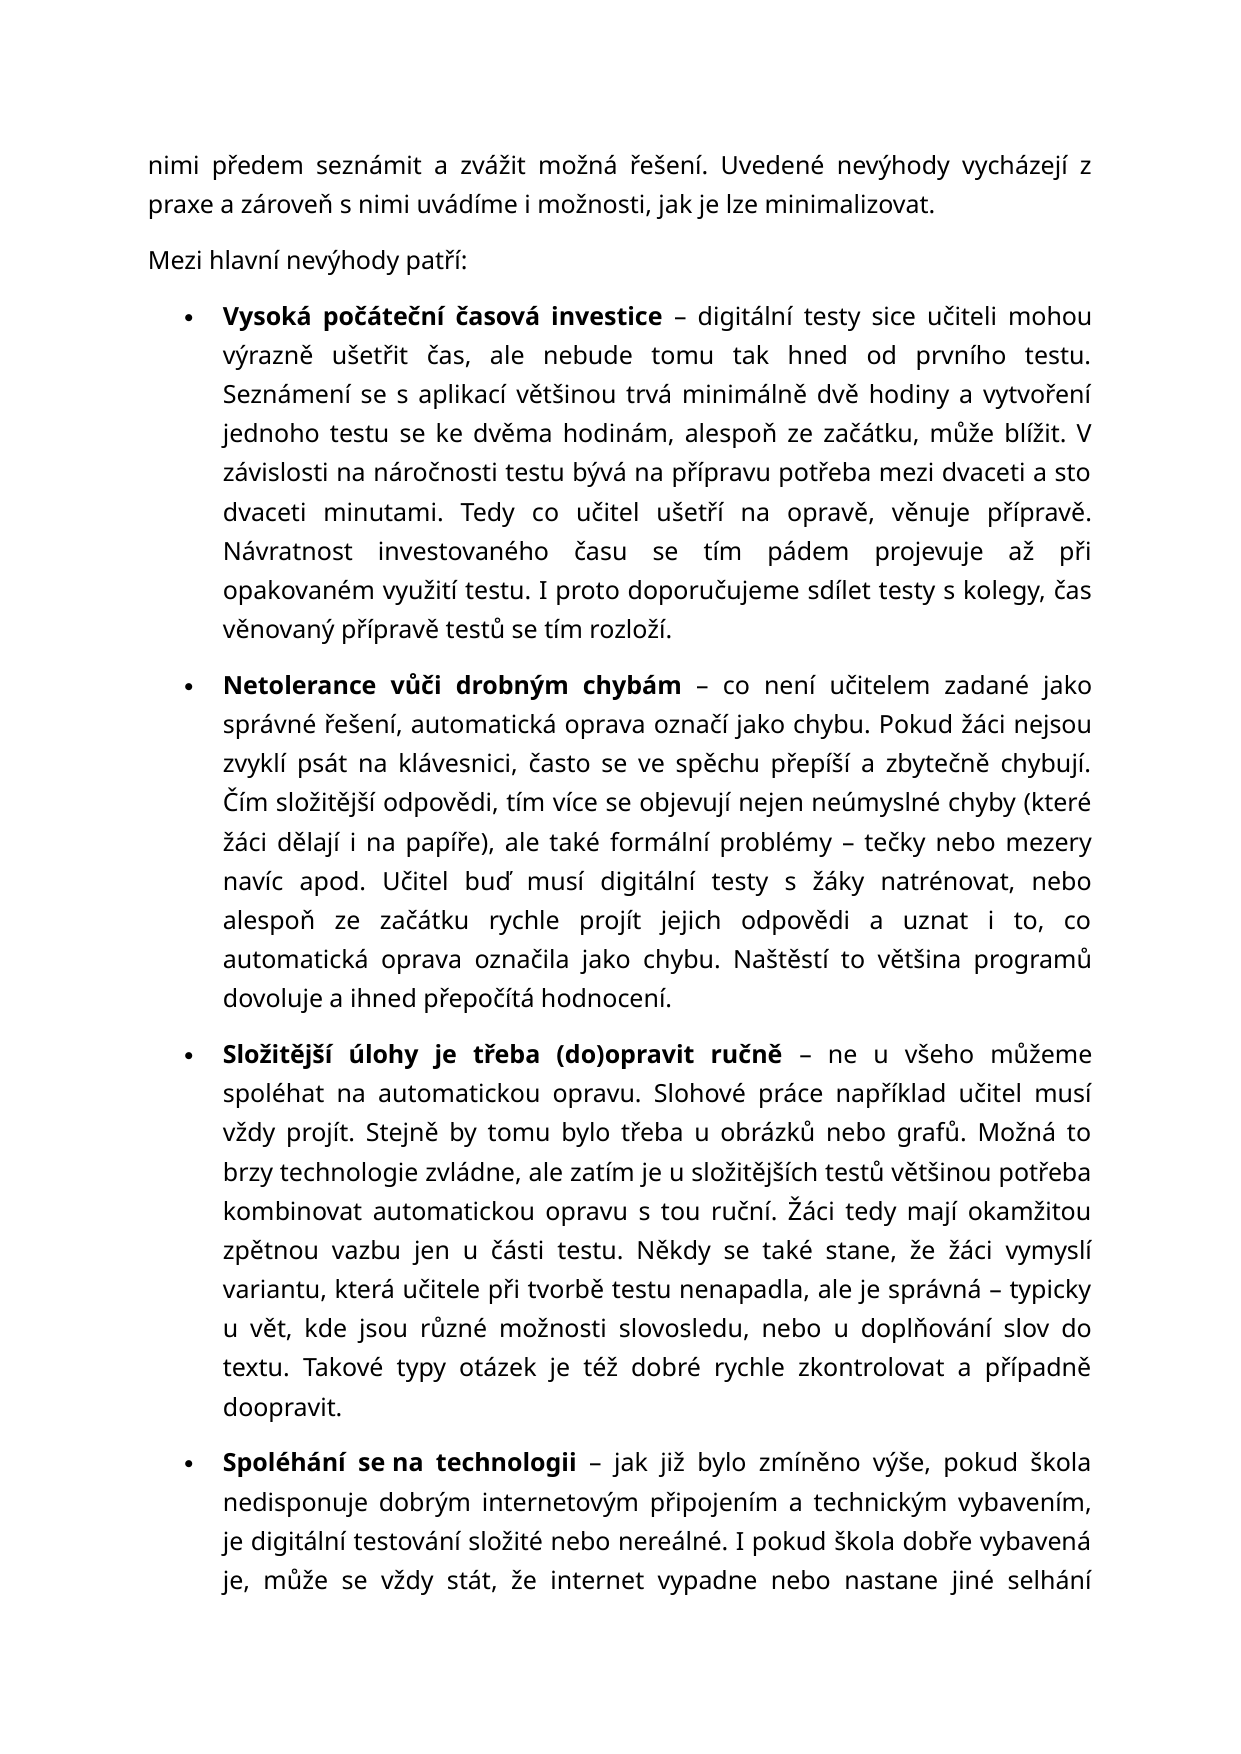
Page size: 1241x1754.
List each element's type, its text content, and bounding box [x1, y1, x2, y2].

text Mezi hlavní nevýhody patří: [148, 243, 1093, 277]
list Vysoká počáteční časová investice – digitální testy sice učiteli mohou výrazně ušetřit čas, ale nebude tomu tak hned od prvního testu. Seznámení se s aplikací většinou trvá minimálně dvě hodiny a vytvoření jednoho testu se ke dvěma hodinám, alespoň ze začátku, může blížit. V závislosti na náročnosti testu bývá na přípravu potřeba mezi dvaceti a sto dvaceti minutami. Tedy co učitel ušetří na opravě, věnuje přípravě. Návratnost investovaného času se tím pádem projevuje až při opakovaném využití testu. I proto doporučujeme sdílet testy s kolegy, čas věnovaný přípravě testů se tím rozloží. [185, 298, 1093, 646]
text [148, 148, 1093, 221]
list Netolerance vůči drobným chybám – co není učitelem zadané jako správné řešení, automatická oprava označí jako chybu. Pokud žáci nejsou zvyklí psát na klávesnici, často se ve spěchu přepíší a zbytečně chybují. Čím složitější odpovědi, tím více se objevují nejen neúmyslné chyby (které žáci dělají i na papíře), ale také formální problémy – tečky nebo mezery navíc apod. Učitel buď musí digitální testy s žáky natrénovat, nebo alespoň ze začátku rychle projít jejich odpovědi a uznat i to, co automatická oprava označila jako chybu. Naštěstí to většina programů dovoluje a ihned přepočítá hodnocení. [185, 668, 1093, 1015]
list Složitější úlohy je třeba (do)opravit ručně – ne u všeho můžeme spoléhat na automatickou opravu. Slohové práce například učitel musí vždy projít. Stejně by tomu bylo třeba u obrázků nebo grafů. Možná to brzy technologie zvládne, ale zatím je u složitějších testů většinou potřeba kombinovat automatickou opravu s tou ruční. Žáci tedy mají okamžitou zpětnou vazbu jen u části testu. Někdy se také stane, že žáci vymyslí variantu, která učitele při tvorbě testu nenapadla, ale je správná – typicky u vět, kde jsou různé možnosti slovosledu, nebo u doplňování slov do textu. Takové typy otázek je též dobré rychle zkontrolovat a případně doopravit. [185, 1037, 1093, 1423]
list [185, 1445, 1093, 1597]
